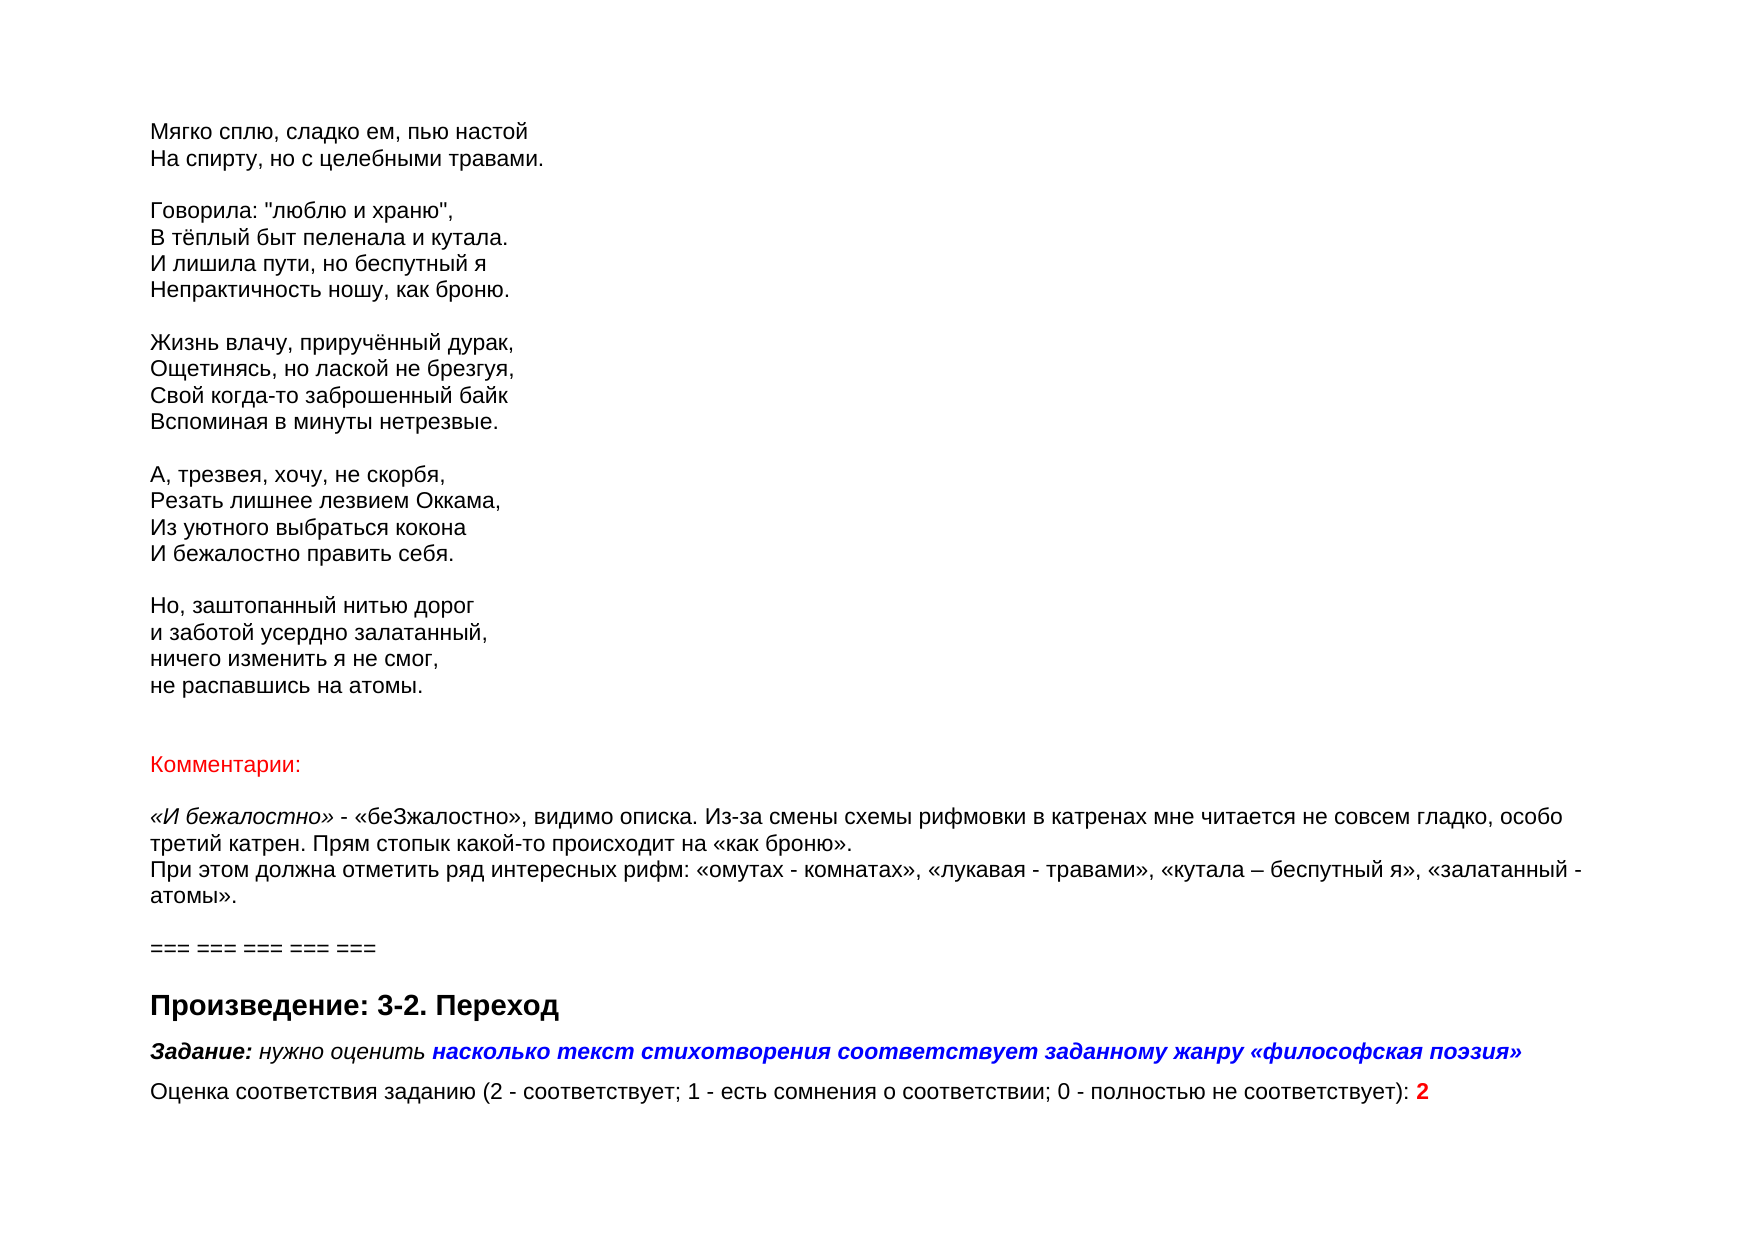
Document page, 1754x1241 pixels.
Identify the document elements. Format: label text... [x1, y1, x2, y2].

text Вспоминая в минуты нетрезвые. [150, 408, 1604, 434]
text Оценка соответствия заданию (2 - соответствует; 1 - есть сомнения о соответствии; 0 - полностью не соответствует): 2 [150, 1078, 1604, 1104]
text А, трезвея, хочу, не скорбя, [150, 461, 1604, 487]
text Но, заштопанный нитью дорог [150, 592, 1604, 619]
text Комментарии: [150, 751, 1604, 777]
text Непрактичность ношу, как броню. [150, 276, 1604, 303]
text Свой когда-то заброшенный байк [150, 382, 1604, 408]
text В тёплый быт пеленала и кутала. [150, 223, 1604, 250]
text Из уютного выбраться кокона [150, 513, 1604, 540]
text Резать лишнее лезвием Оккама, [150, 487, 1604, 513]
text ничего изменить я не смог, [150, 645, 1604, 672]
text не распавшись на атомы. [150, 672, 1604, 698]
text Мягко сплю, сладко ем, пью настой [150, 118, 1604, 144]
text Жизнь влачу, приручённый дурак, [150, 329, 1604, 355]
text И бежалостно править себя. [150, 540, 1604, 566]
text На спирту, но с целебными травами. [150, 144, 1604, 171]
text Задание: нужно оценить насколько текст стихотворения соответствует заданному жанру «философская поэзия» [150, 1038, 1604, 1064]
text Произведение: 3-2. Переход [150, 988, 1604, 1021]
text и заботой усердно залатанный, [150, 619, 1604, 645]
text «И бежалостно» - «беЗжалостно», видимо описка. Из-за смены схемы рифмовки в катренах мне читается не совсем гладко, особо третий катрен. Прям стопык какой-то происходит на «как броню». [150, 803, 1604, 856]
text === === === === === [150, 935, 1604, 961]
text И лишила пути, но беспутный я [150, 250, 1604, 276]
text При этом должна отметить ряд интересных рифм: «омутах - комнатах», «лукавая - травами», «кутала – беспутный я», «залатанный - атомы». [150, 856, 1604, 909]
text Ощетинясь, но лаской не брезгуя, [150, 355, 1604, 382]
text Говорила: "люблю и храню", [150, 197, 1604, 223]
